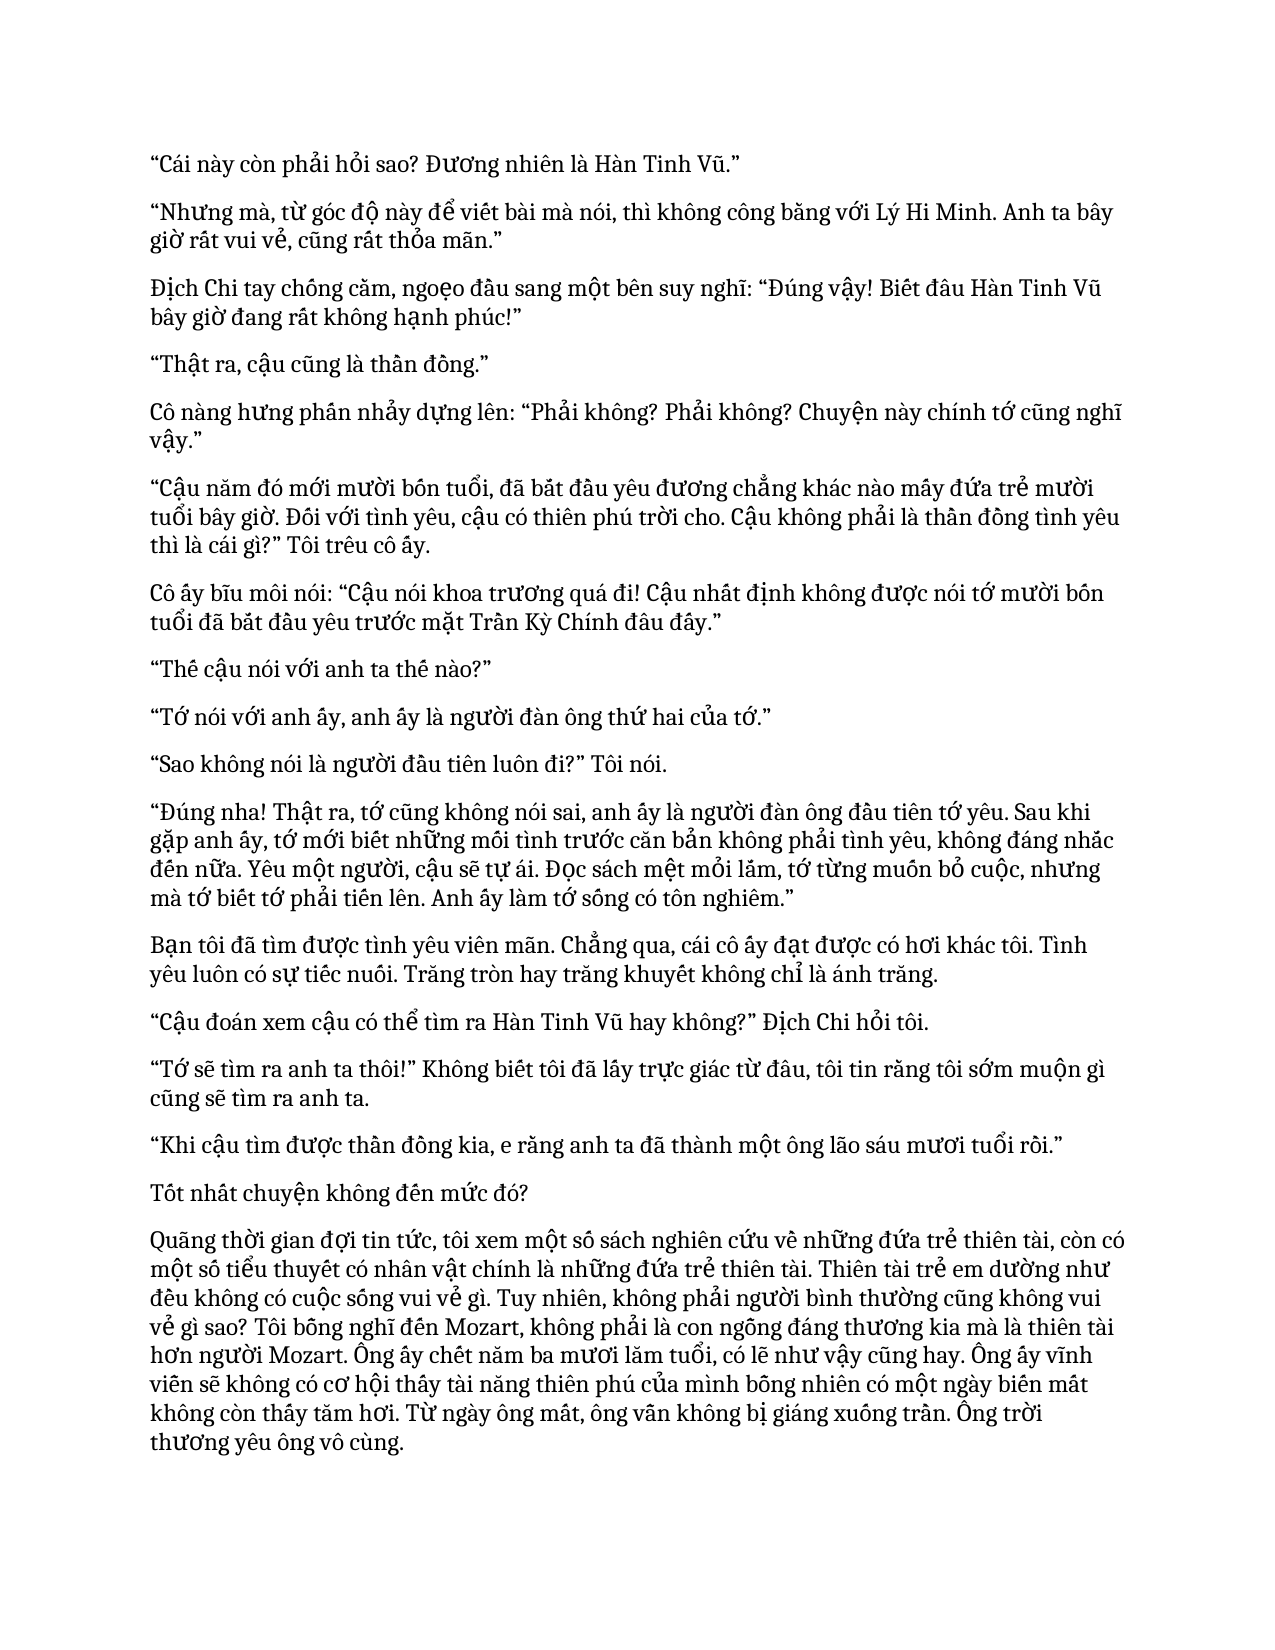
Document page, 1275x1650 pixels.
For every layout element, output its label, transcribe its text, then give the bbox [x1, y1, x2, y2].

text Quãng thời gian đợi tin tức, tôi xem một số sách nghiên cứu về những đứa trẻ thiên tài, còn có một số tiểu thuyết có nhân vật chính là những đứa trẻ thiên tài. Thiên tài trẻ em dường như đều không có cuộc sống vui vẻ gì. Tuy nhiên, không phải người bình thường cũng không vui vẻ gì sao? Tôi bỗng nghĩ đến Mozart, không phải là con ngỗng đáng thương kia mà là thiên tài hơn người Mozart. Ông ấy chết năm ba mươi lăm tuổi, có lẽ như vậy cũng hay. Ông ấy vĩnh viễn sẽ không có cơ hội thấy tài năng thiên phú của mình bỗng nhiên có một ngày biến mất không còn thấy tăm hơi. Từ ngày ông mất, ông vẫn không bị giáng xuống trần. Ông trời thương yêu ông vô cùng. [150, 1226, 1125, 1456]
text Tốt nhất chuyện không đến mức đó? [150, 1179, 1125, 1207]
text “Cậu năm đó mới mười bốn tuổi, đã bắt đầu yêu đương chẳng khác nào mấy đứa trẻ mười tuổi bây giờ. Đối với tình yêu, cậu có thiên phú trời cho. Cậu không phải là thần đồng tình yêu thì là cái gì?” Tôi trêu cô ấy. [150, 474, 1125, 560]
text Địch Chi tay chống cằm, ngoẹo đầu sang một bên suy nghĩ: “Đúng vậy! Biết đâu Hàn Tinh Vũ bây giờ đang rất không hạnh phúc!” [150, 274, 1125, 331]
text “Sao không nói là người đầu tiên luôn đi?” Tôi nói. [150, 750, 1125, 779]
text “Nhưng mà, từ góc độ này để viết bài mà nói, thì không công bằng với Lý Hi Minh. Anh ta bây giờ rất vui vẻ, cũng rất thỏa mãn.” [150, 197, 1125, 255]
text Cô ấy bĩu môi nói: “Cậu nói khoa trương quá đi! Cậu nhất định không được nói tớ mười bốn tuổi đã bắt đầu yêu trước mặt Trần Kỳ Chính đâu đấy.” [150, 579, 1125, 636]
text “Đúng nha! Thật ra, tớ cũng không nói sai, anh ấy là người đàn ông đầu tiên tớ yêu. Sau khi gặp anh ấy, tớ mới biết những mối tình trước căn bản không phải tình yêu, không đáng nhắc đến nữa. Yêu một người, cậu sẽ tự ái. Đọc sách mệt mỏi lắm, tớ từng muốn bỏ cuộc, nhưng mà tớ biết tớ phải tiến lên. Anh ấy làm tớ sống có tôn nghiêm.” [150, 797, 1125, 912]
text “Thế cậu nói với anh ta thế nào?” [150, 655, 1125, 684]
text Bạn tôi đã tìm được tình yêu viên mãn. Chẳng qua, cái cô ấy đạt được có hơi khác tôi. Tình yêu luôn có sự tiếc nuối. Trăng tròn hay trăng khuyết không chỉ là ánh trăng. [150, 931, 1125, 989]
text Cô nàng hưng phấn nhảy dựng lên: “Phải không? Phải không? Chuyện này chính tớ cũng nghĩ vậy.” [150, 397, 1125, 455]
text “Khi cậu tìm được thần đồng kia, e rằng anh ta đã thành một ông lão sáu mươi tuổi rồi.” [150, 1131, 1125, 1160]
text “Tớ sẽ tìm ra anh ta thôi!” Không biết tôi đã lấy trực giác từ đâu, tôi tin rằng tôi sớm muộn gì cũng sẽ tìm ra anh ta. [150, 1055, 1125, 1112]
text “Tớ nói với anh ấy, anh ấy là người đàn ông thứ hai của tớ.” [150, 702, 1125, 731]
text “Cái này còn phải hỏi sao? Đương nhiên là Hàn Tinh Vũ.” [150, 150, 1125, 179]
text “Thật ra, cậu cũng là thần đồng.” [150, 350, 1125, 379]
text “Cậu đoán xem cậu có thể tìm ra Hàn Tinh Vũ hay không?” Địch Chi hỏi tôi. [150, 1007, 1125, 1036]
